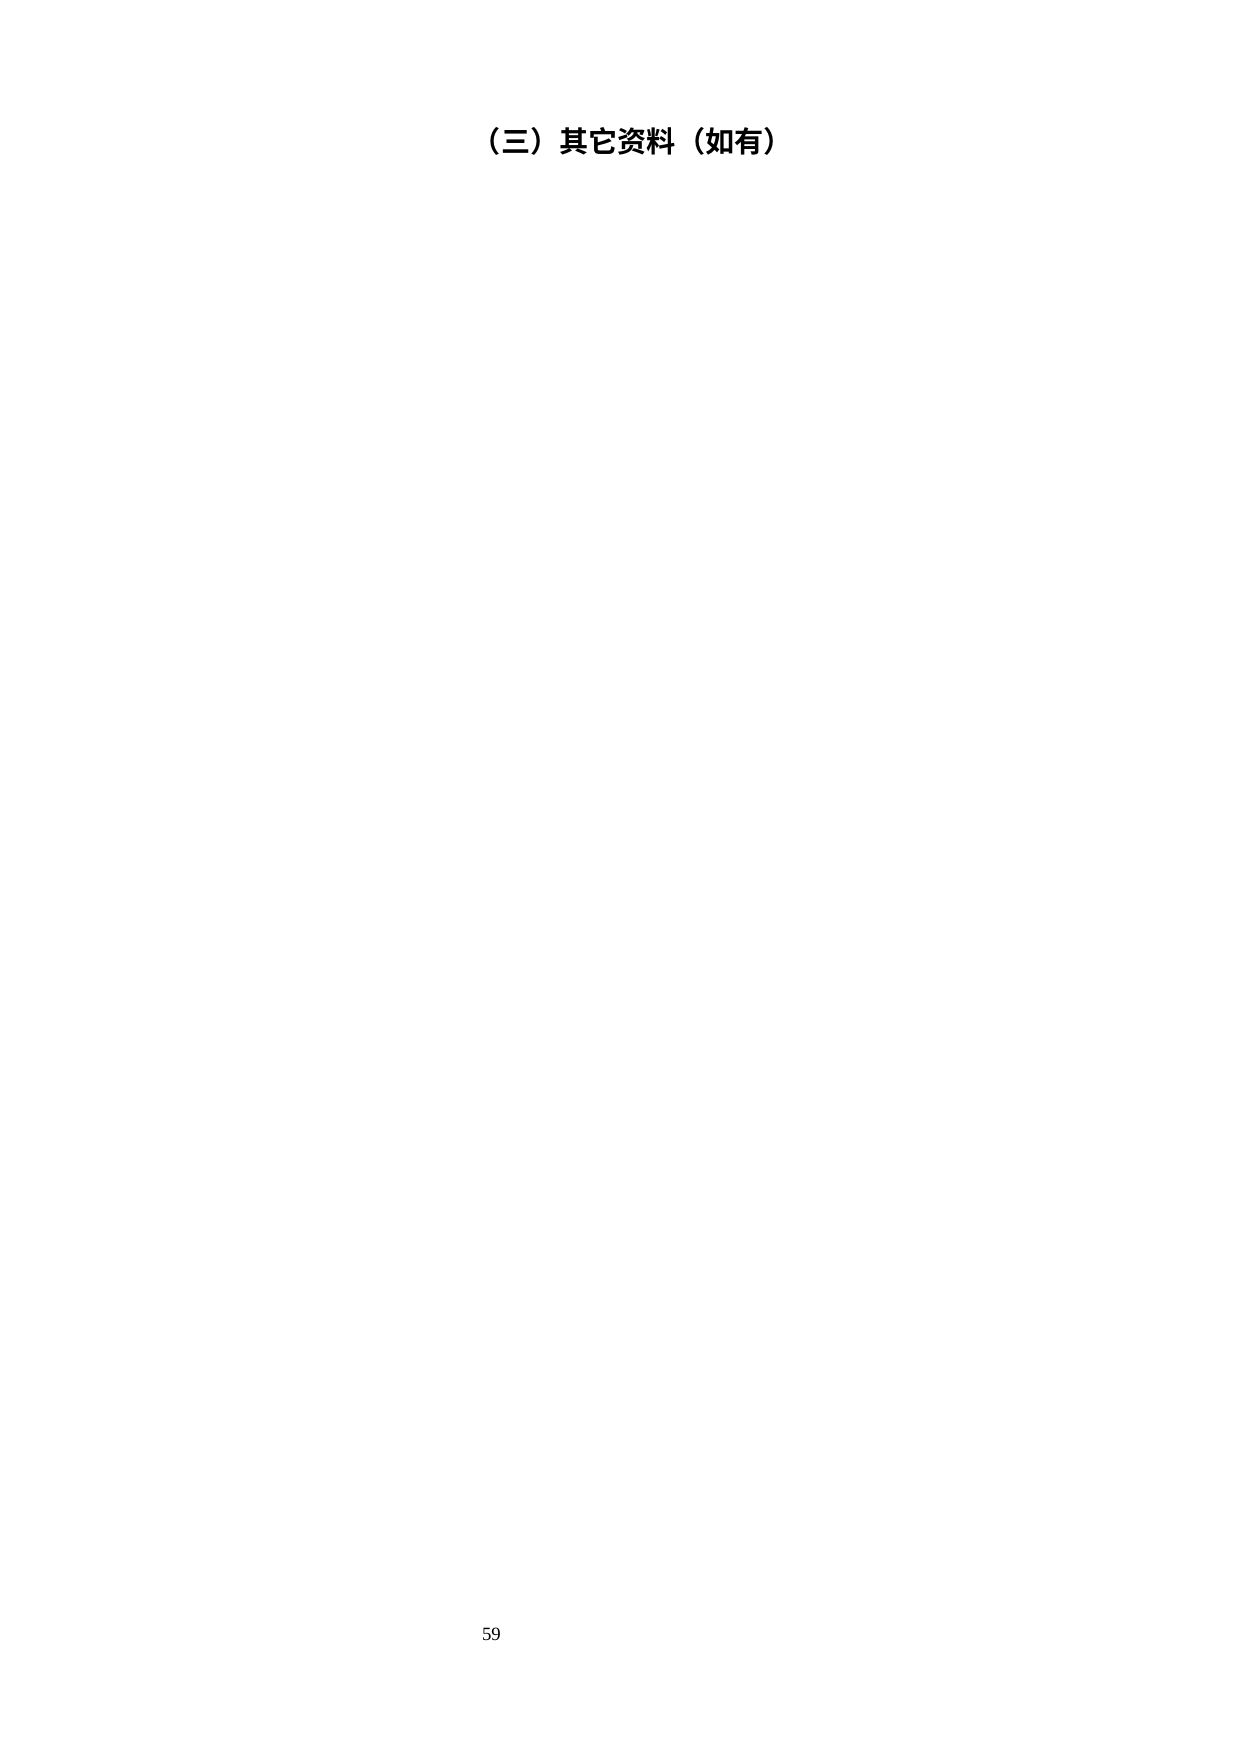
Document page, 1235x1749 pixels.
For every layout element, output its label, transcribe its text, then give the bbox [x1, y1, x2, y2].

text （三）其它资料（如有） [148, 118, 1116, 160]
